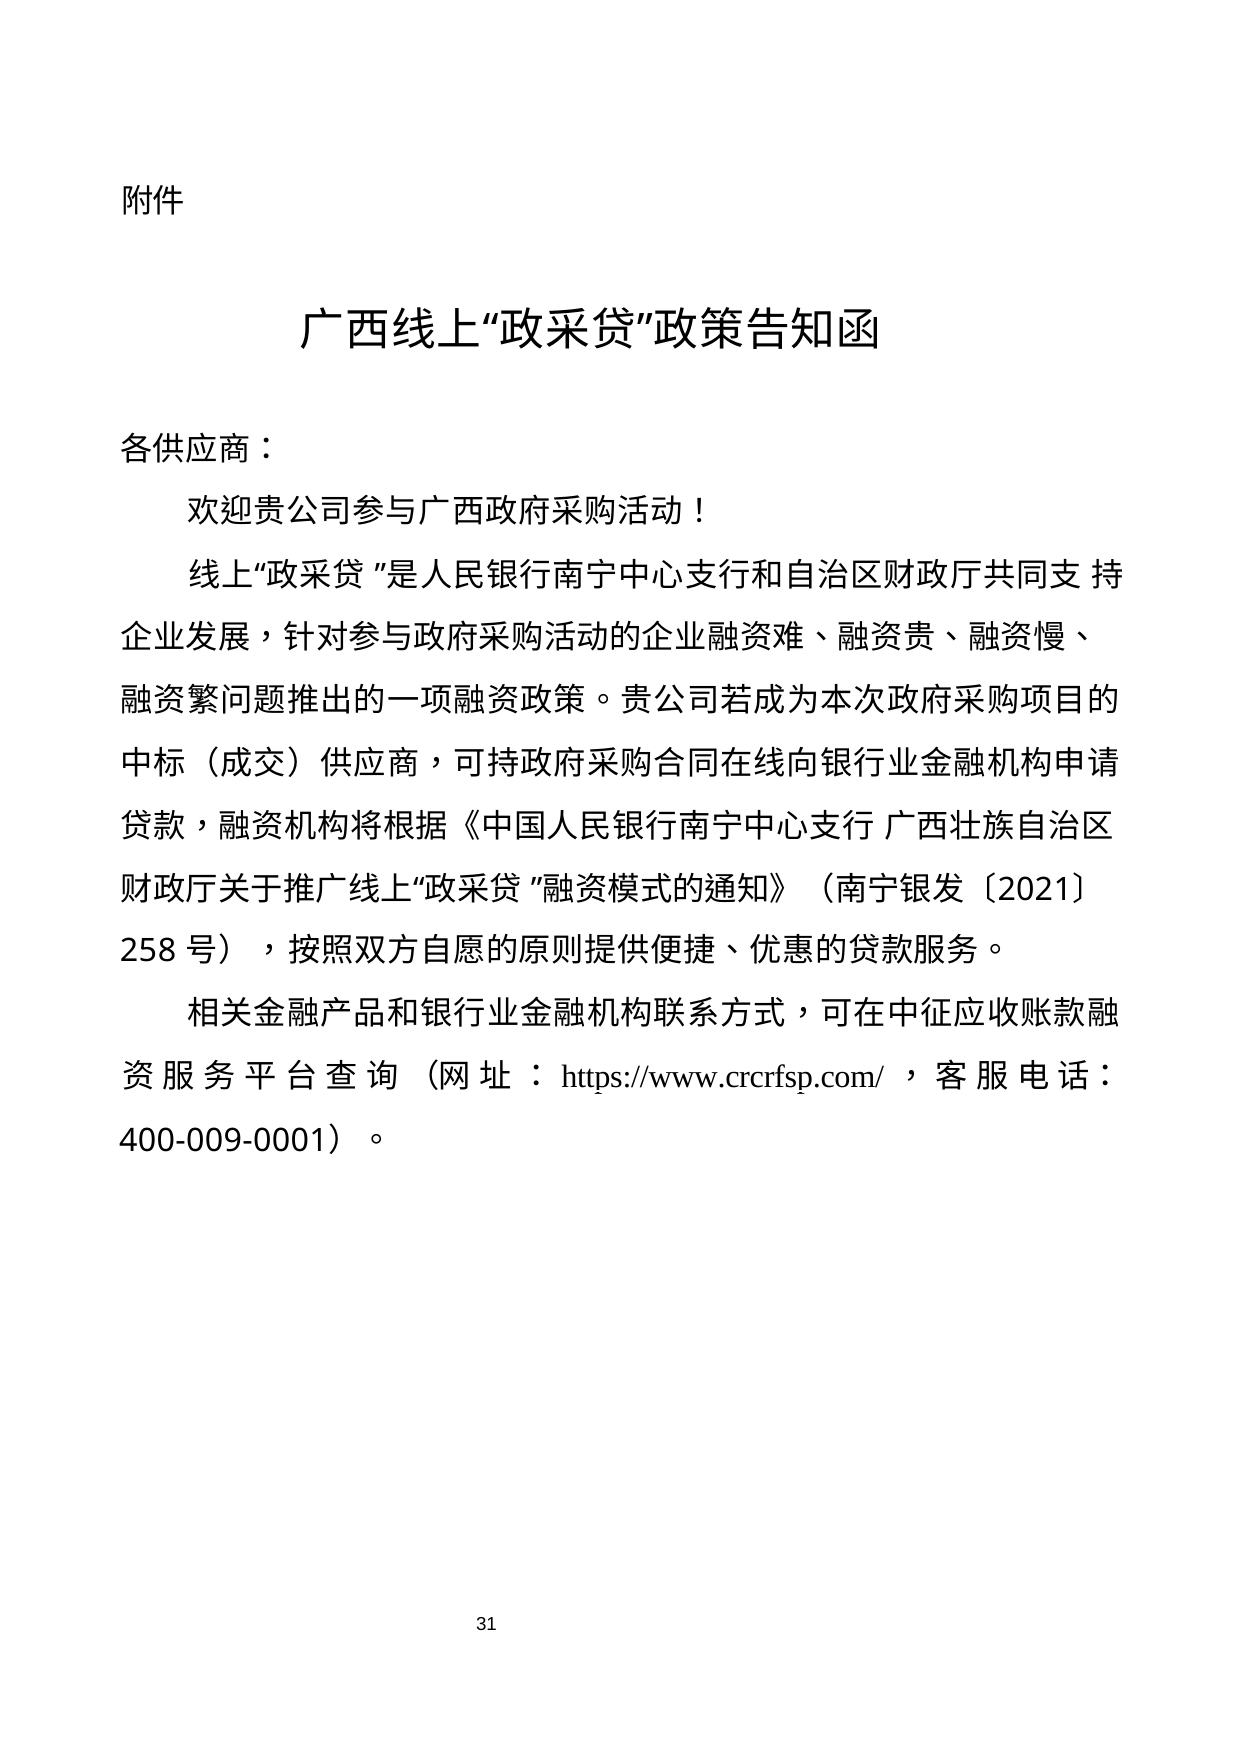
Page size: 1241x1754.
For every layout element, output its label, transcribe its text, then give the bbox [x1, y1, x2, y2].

text 附件 [121, 179, 1133, 221]
text 各供应商： [120, 427, 1133, 468]
text 相关金融产品和银行业金融机构联系方式，可在中征应收账款融 资 服 务 平 台 查 询 （网 址 ： https://www.crcrfsp.com/ ， 客 服 电 话： [122, 990, 1122, 1097]
text 400-009-0001）。 [119, 1117, 1133, 1161]
text 广西线上“政采贷”政策告知函 [299, 308, 1133, 355]
text 欢迎贵公司参与广西政府采购活动！ [187, 489, 1133, 530]
text 258 号），按照双方自愿的原则提供便捷、优惠的贷款服务。 [119, 928, 1133, 970]
text 线上“政采贷 ”是人民银行南宁中心支行和自治区财政厅共同支 持企业发展，针对参与政府采购活动的企业融资难、融资贵、融资慢、 融资繁问题推出的一项融资政策。贵公司若成为本次政府采购项目的 中标（成交）供应商，可持政府采购合同在线向银行业金融机构申请 贷款，融资机构将根据《中国人民银行南宁中心支行 广西壮族自治区 财政厅关于推广线上“政采贷 ”融资模式的通知》（南宁银发〔2021〕 [120, 551, 1133, 909]
